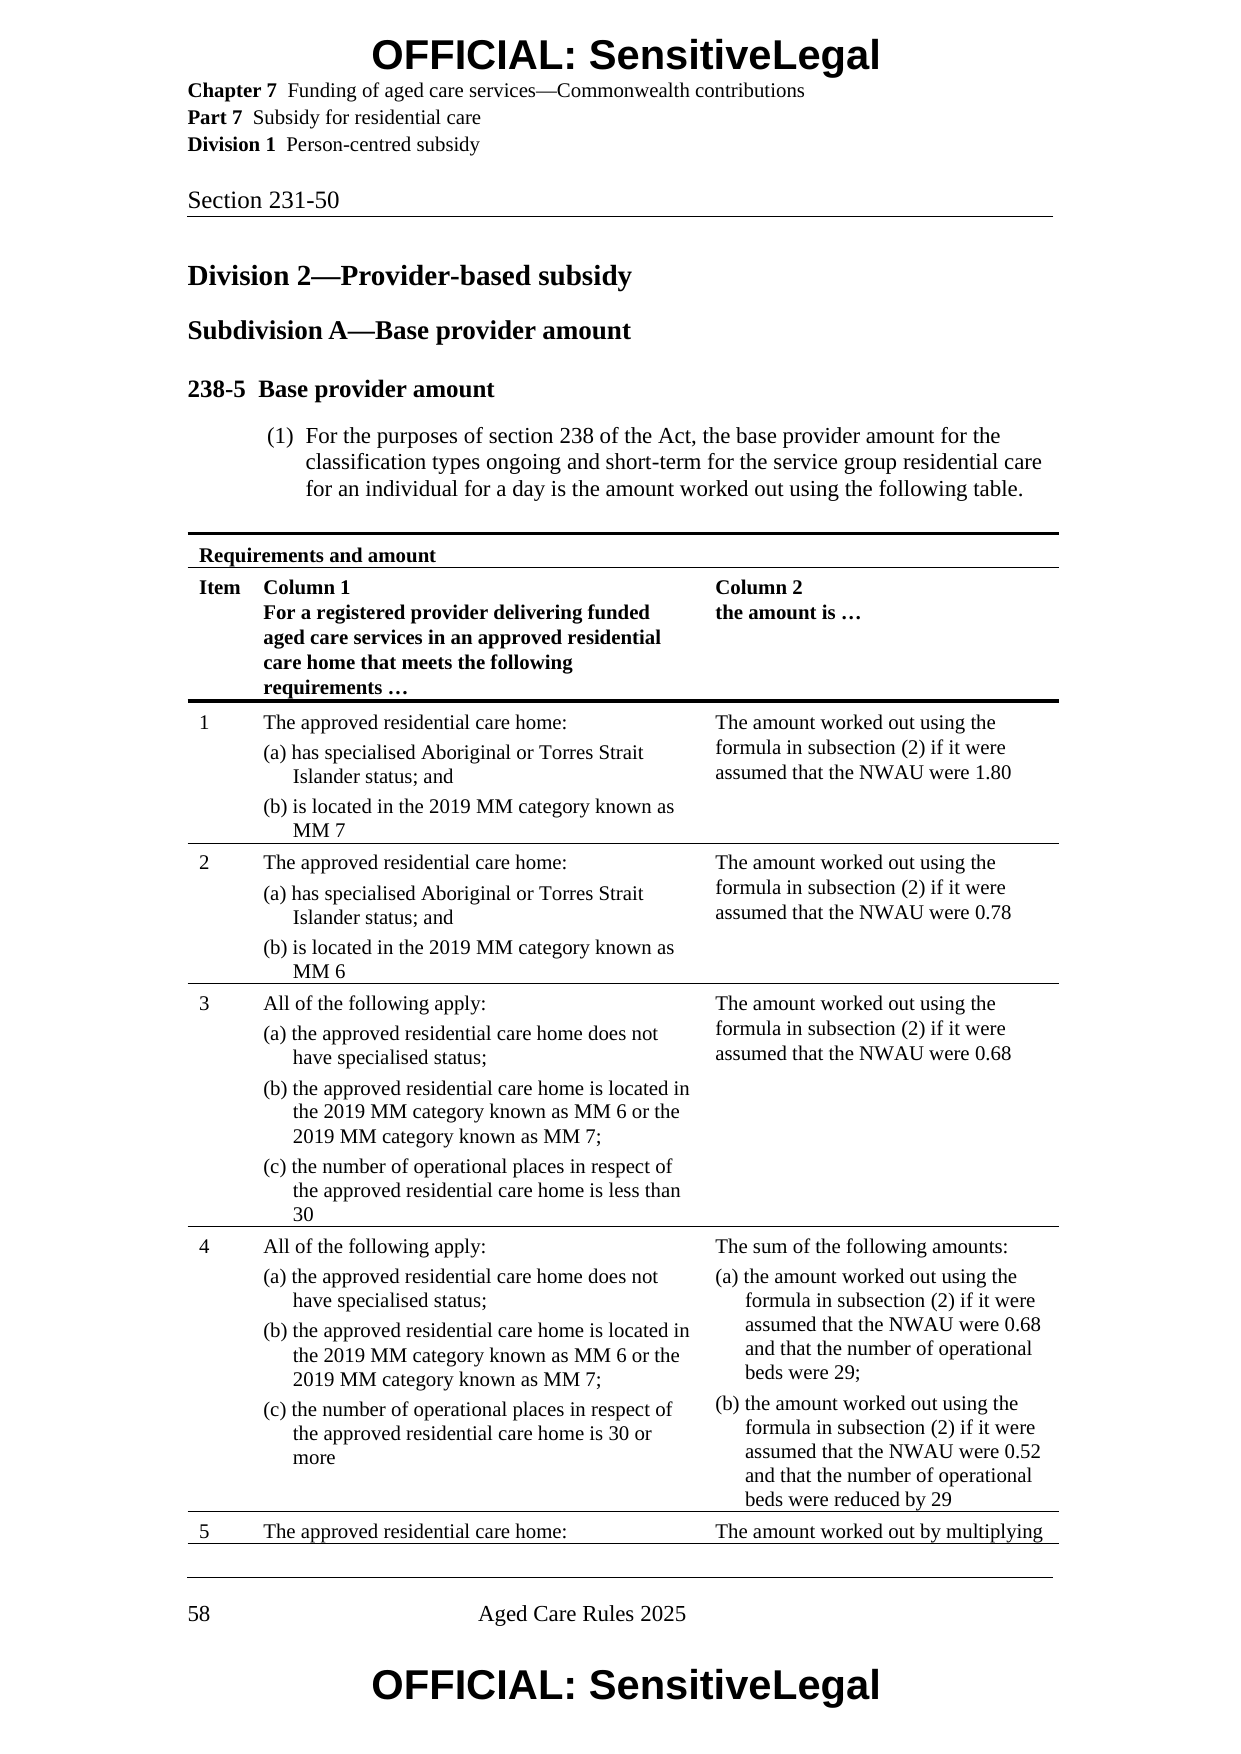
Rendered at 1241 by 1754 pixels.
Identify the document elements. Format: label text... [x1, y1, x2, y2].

text Subdivision A—Base provider amount [187, 314, 1053, 345]
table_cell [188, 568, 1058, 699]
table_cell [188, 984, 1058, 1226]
text 238-5 Base provider amount [187, 374, 1053, 403]
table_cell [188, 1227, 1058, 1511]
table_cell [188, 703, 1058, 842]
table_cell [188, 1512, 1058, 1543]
text Division 2—Provider-based subsidy [187, 258, 1053, 291]
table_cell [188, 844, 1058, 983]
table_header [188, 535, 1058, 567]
text (1) For the purposes of section 238 of the Act, the base provider amount for the classification types ongoing and short-term for the service group residential care for an individual for a day is the amount worked out using the following table. [187, 422, 1053, 501]
